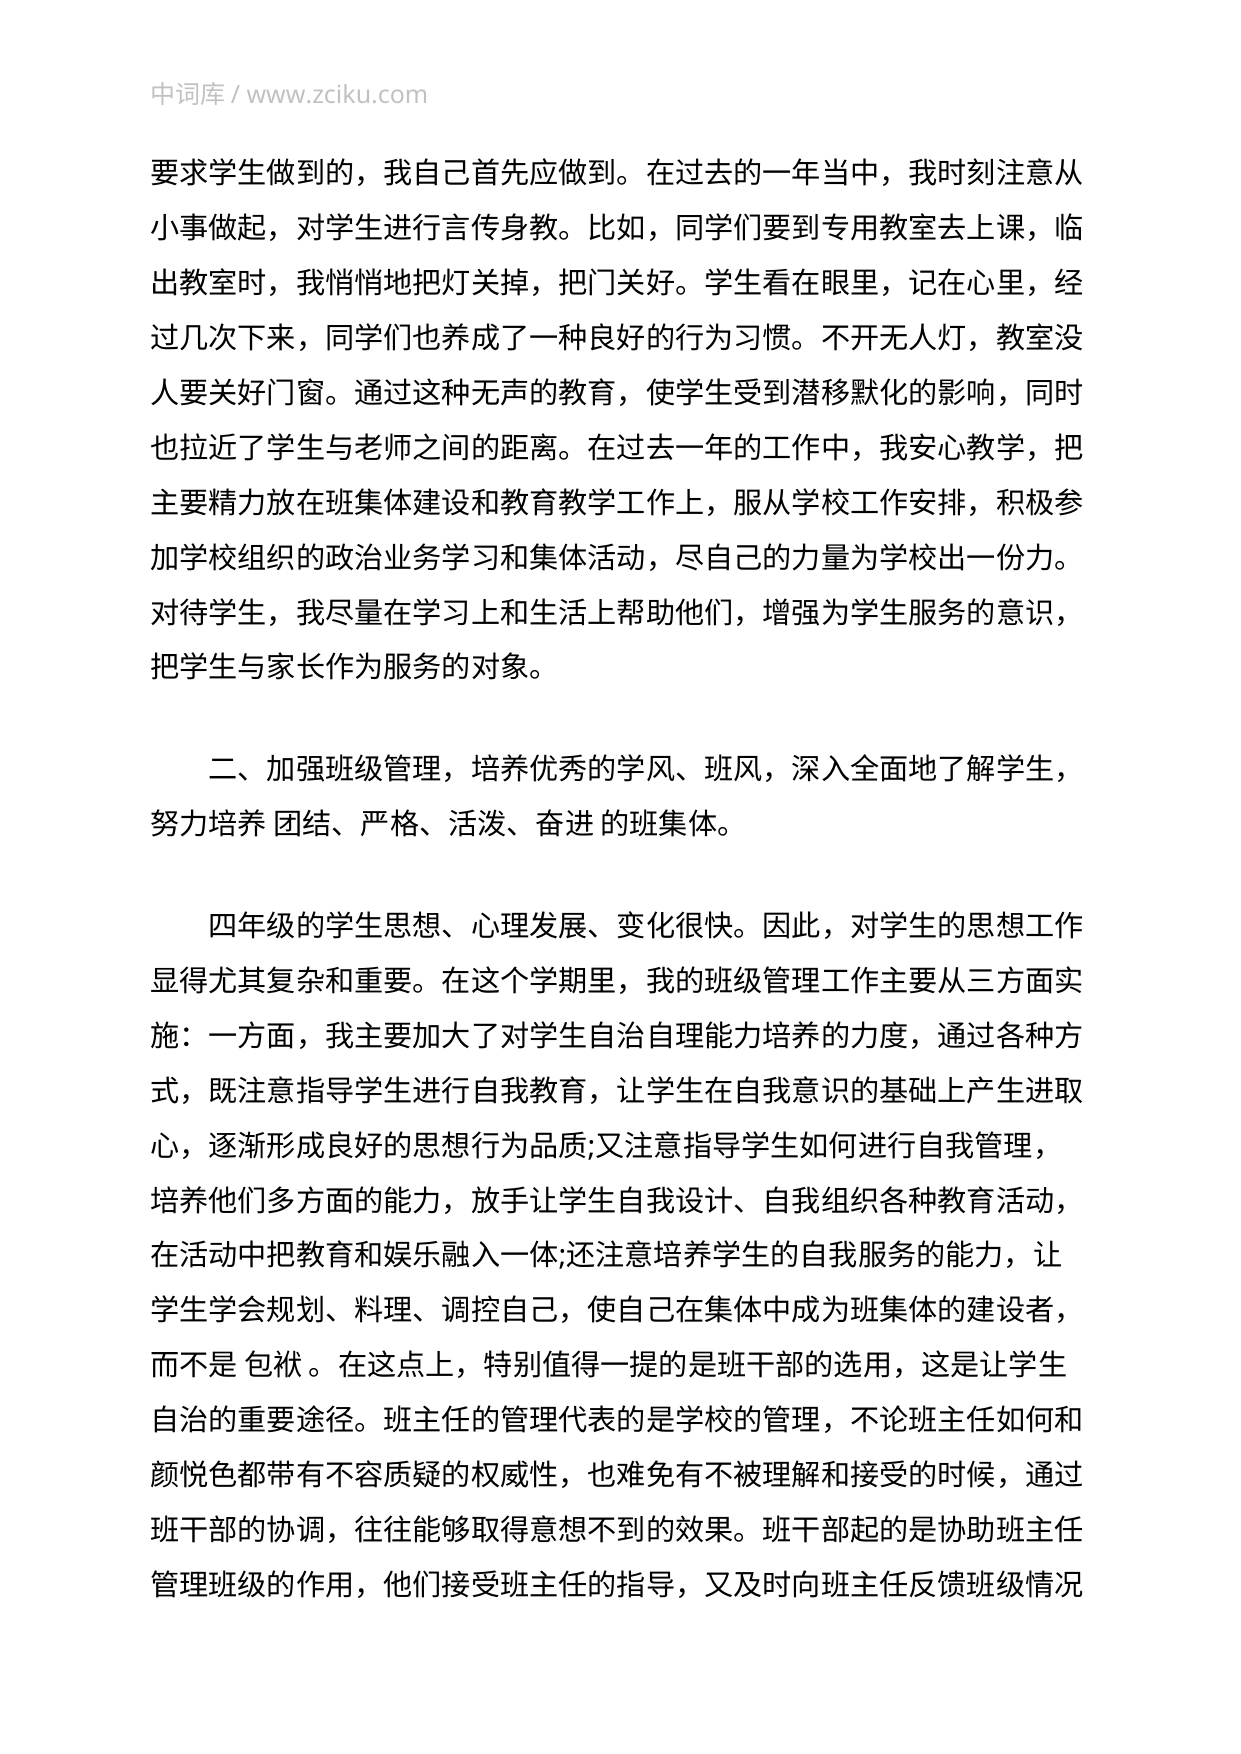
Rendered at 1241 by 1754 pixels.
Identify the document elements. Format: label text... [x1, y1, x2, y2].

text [150, 150, 1090, 686]
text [150, 902, 1090, 1604]
text 二、加强班级管理，培养优秀的学风、班风，深入全面地了解学生，努力培养 团结、严格、活泼、奋进 的班集体。 [150, 746, 1090, 843]
